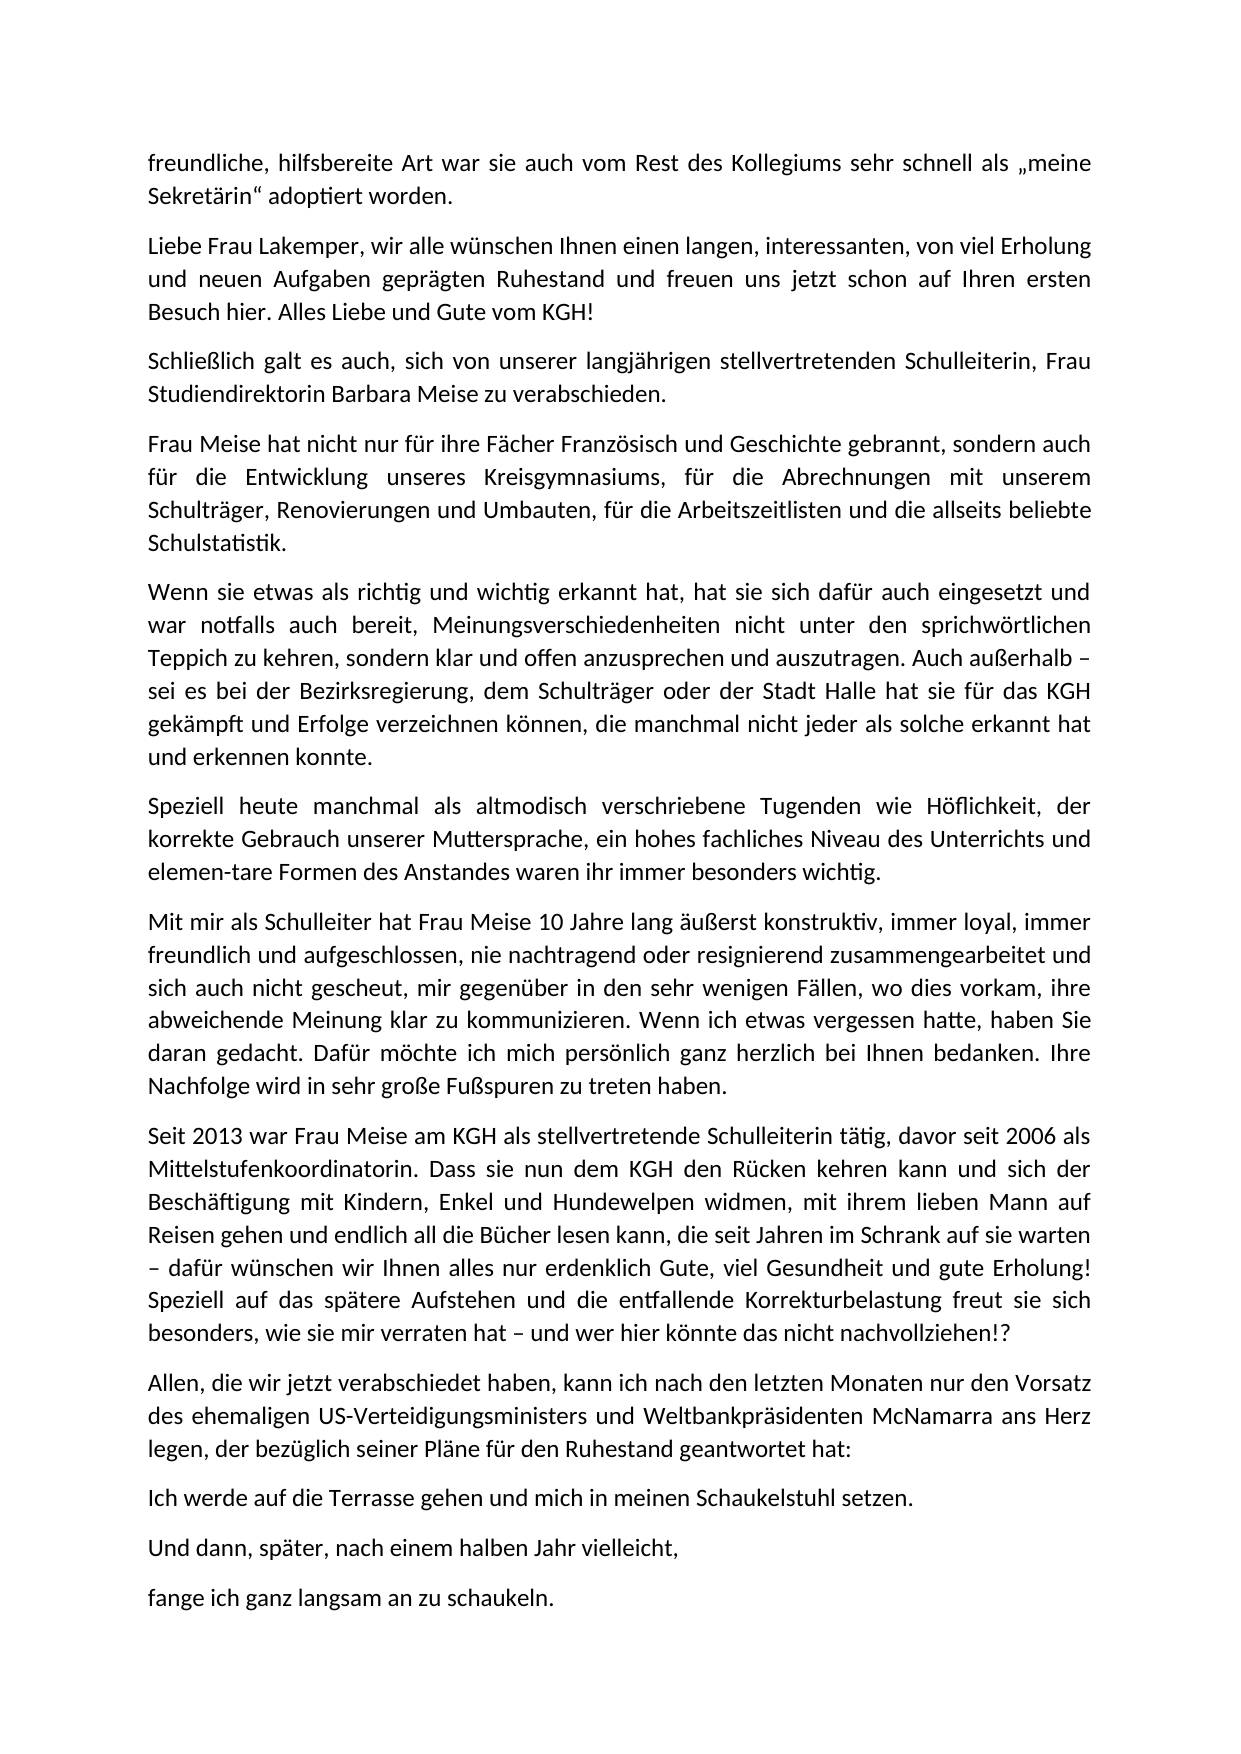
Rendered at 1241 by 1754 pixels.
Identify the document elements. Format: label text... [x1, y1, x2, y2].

text Allen, die wir jetzt verabschiedet haben, kann ich nach den letzten Monaten nur den Vorsatz des ehemaligen US-Verteidigungsministers und Weltbankpräsidenten McNamarra ans Herz legen, der bezüglich seiner Pläne für den Ruhestand geantwortet hat: [148, 1367, 1093, 1463]
text Mit mir als Schulleiter hat Frau Meise 10 Jahre lang äußerst konstruktiv, immer loyal, immer freundlich und aufgeschlossen, nie nachtragend oder resignierend zusammengearbeitet und sich auch nicht gescheut, mir gegenüber in den sehr wenigen Fällen, wo dies vorkam, ihre abweichende Meinung klar zu kommunizieren. Wenn ich etwas vergessen hatte, haben Sie daran gedacht. Dafür möchte ich mich persönlich ganz herzlich bei Ihnen bedanken. Ihre Nachfolge wird in sehr große Fußspuren zu treten haben. [148, 906, 1093, 1101]
text Ich werde auf die Terrasse gehen und mich in meinen Schaukelstuhl setzen. [148, 1483, 1093, 1513]
text Schließlich galt es auch, sich von unserer langjährigen stellvertretenden Schulleiterin, Frau Studiendirektorin Barbara Meise zu verabschieden. [148, 346, 1093, 409]
text fange ich ganz langsam an zu schaukeln. [148, 1582, 1093, 1612]
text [148, 148, 1093, 211]
text Seit 2013 war Frau Meise am KGH als stellvertretende Schulleiterin tätig, davor seit 2006 als Mittelstufenkoordinatorin. Dass sie nun dem KGH den Rücken kehren kann und sich der Beschäftigung mit Kindern, Enkel und Hundewelpen widmen, mit ihrem lieben Mann auf Reisen gehen und endlich all die Bücher lesen kann, die seit Jahren im Schrank auf sie warten – dafür wünschen wir Ihnen alles nur erdenklich Gute, viel Gesundheit und gute Erholung! Speziell auf das spätere Aufstehen und die entfallende Korrekturbelastung freut sie sich besonders, wie sie mir verraten hat – und wer hier könnte das nicht nachvollziehen!? [148, 1120, 1093, 1348]
text Wenn sie etwas als richtig und wichtig erkannt hat, hat sie sich dafür auch eingesetzt und war notfalls auch bereit, Meinungsverschiedenheiten nicht unter den sprichwörtlichen Teppich zu kehren, sondern klar und offen anzusprechen und auszutragen. Auch außerhalb – sei es bei der Bezirksregierung, dem Schulträger oder der Stadt Halle hat sie für das KGH gekämpft und Erfolge verzeichnen können, die manchmal nicht jeder als solche erkannt hat und erkennen konnte. [148, 576, 1093, 771]
text Liebe Frau Lakemper, wir alle wünschen Ihnen einen langen, interessanten, von viel Erholung und neuen Aufgaben geprägten Ruhestand und freuen uns jetzt schon auf Ihren ersten Besuch hier. Alles Liebe und Gute vom KGH! [148, 230, 1093, 326]
text Und dann, später, nach einem halben Jahr vielleicht, [148, 1532, 1093, 1563]
text Speziell heute manchmal als altmodisch verschriebene Tugenden wie Höflichkeit, der korrekte Gebrauch unserer Muttersprache, ein hohes fachliches Niveau des Unterrichts und elemen-tare Formen des Anstandes waren ihr immer besonders wichtig. [148, 791, 1093, 887]
text Frau Meise hat nicht nur für ihre Fächer Französisch und Geschichte gebrannt, sondern auch für die Entwicklung unseres Kreisgymnasiums, für die Abrechnungen mit unserem Schulträger, Renovierungen und Umbauten, für die Arbeitszeitlisten und die allseits beliebte Schulstatistik. [148, 428, 1093, 557]
